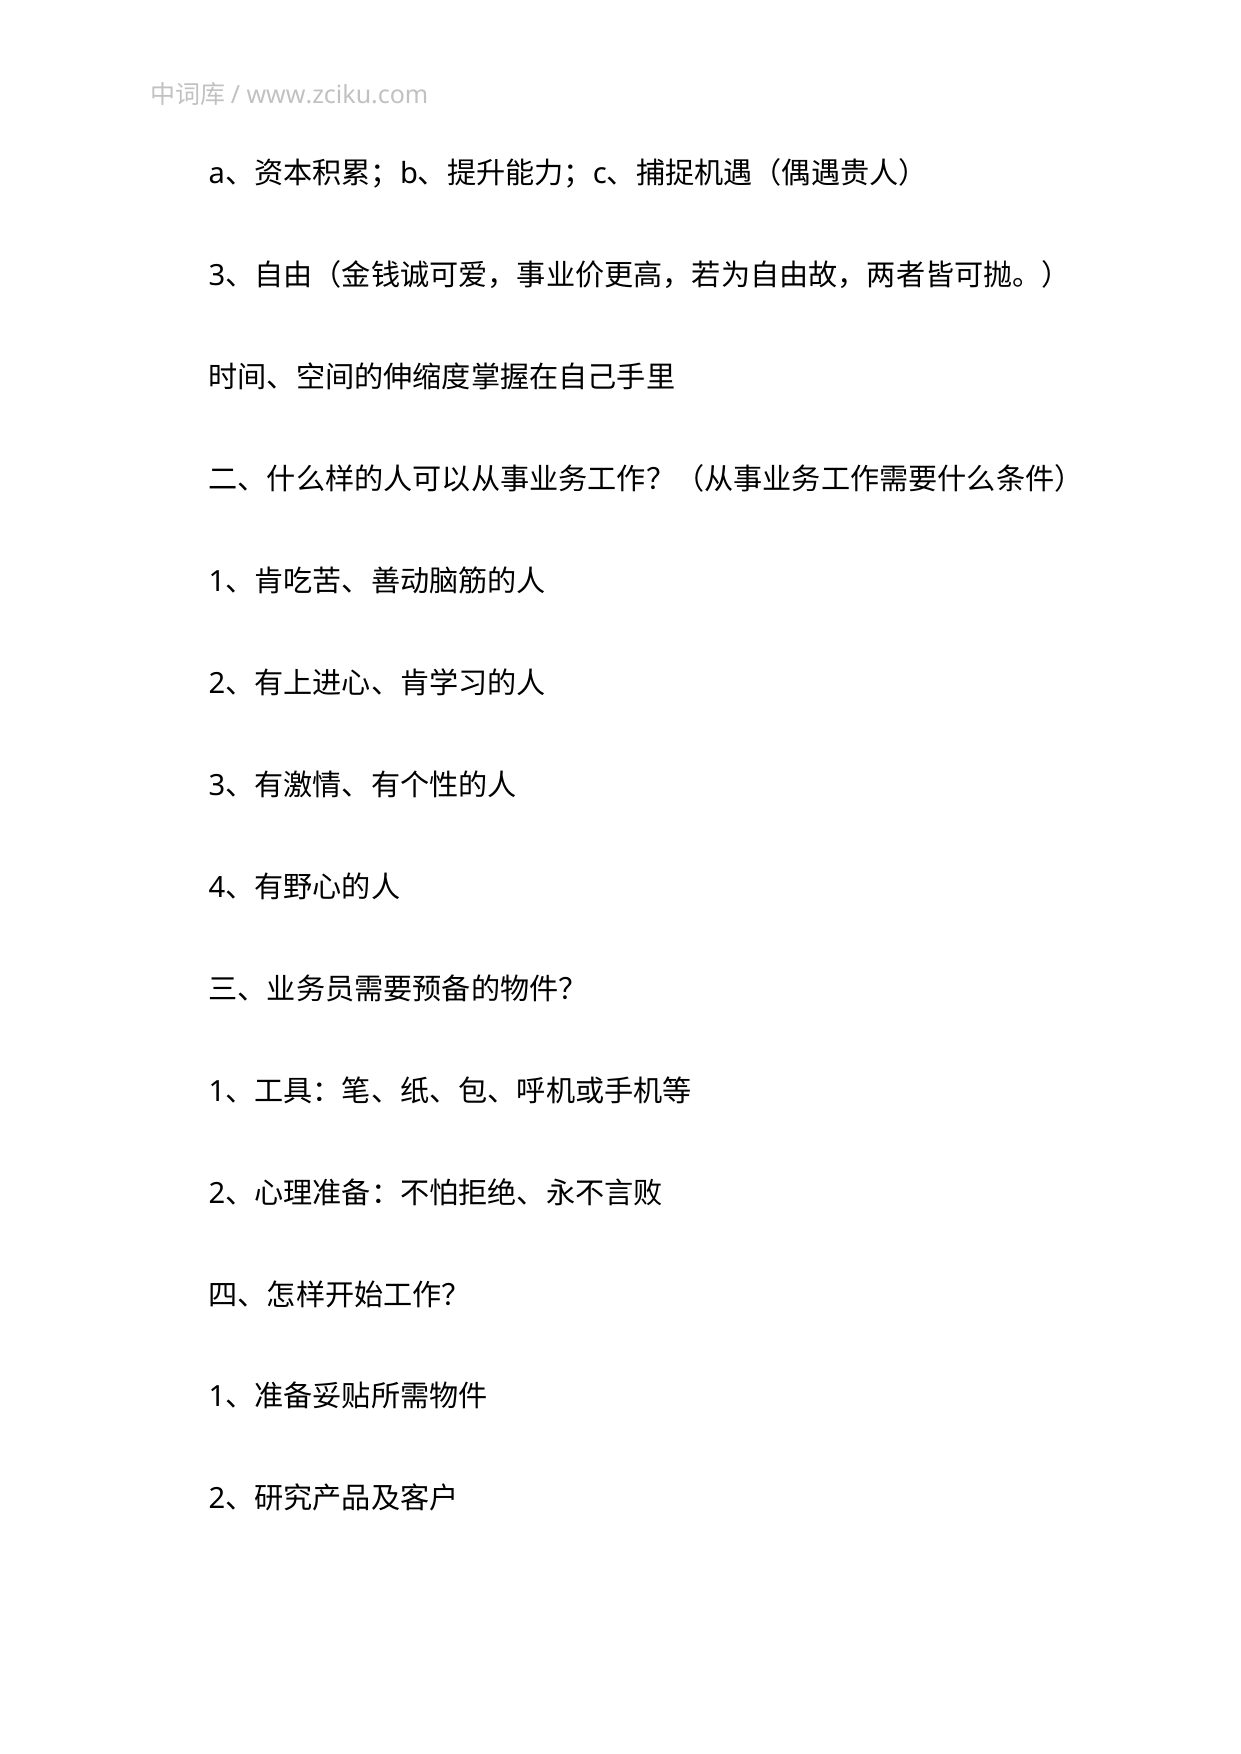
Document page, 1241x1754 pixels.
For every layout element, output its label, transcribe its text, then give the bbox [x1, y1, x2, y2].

text 2、有上进心、肯学习的人 [150, 659, 1090, 702]
text 2、研究产品及客户 [150, 1475, 1090, 1517]
text 二、什么样的人可以从事业务工作？（从事业务工作需要什么条件） [150, 456, 1090, 498]
text 1、肯吃苦、善动脑筋的人 [150, 557, 1090, 600]
text a、资本积累；b、提升能力；c、捕捉机遇（偶遇贵人） [150, 150, 1090, 192]
text 3、有激情、有个性的人 [150, 761, 1090, 804]
text 三、业务员需要预备的物件？ [150, 965, 1090, 1008]
text 4、有野心的人 [150, 863, 1090, 906]
text 四、怎样开始工作？ [150, 1271, 1090, 1313]
text 1、工具：笔、纸、包、呼机或手机等 [150, 1067, 1090, 1109]
text 2、心理准备：不怕拒绝、永不言败 [150, 1169, 1090, 1212]
text 1、准备妥贴所需物件 [150, 1373, 1090, 1415]
text 3、自由（金钱诚可爱，事业价更高，若为自由故，两者皆可抛。） [150, 252, 1090, 294]
text 时间、空间的伸缩度掌握在自己手里 [150, 354, 1090, 396]
